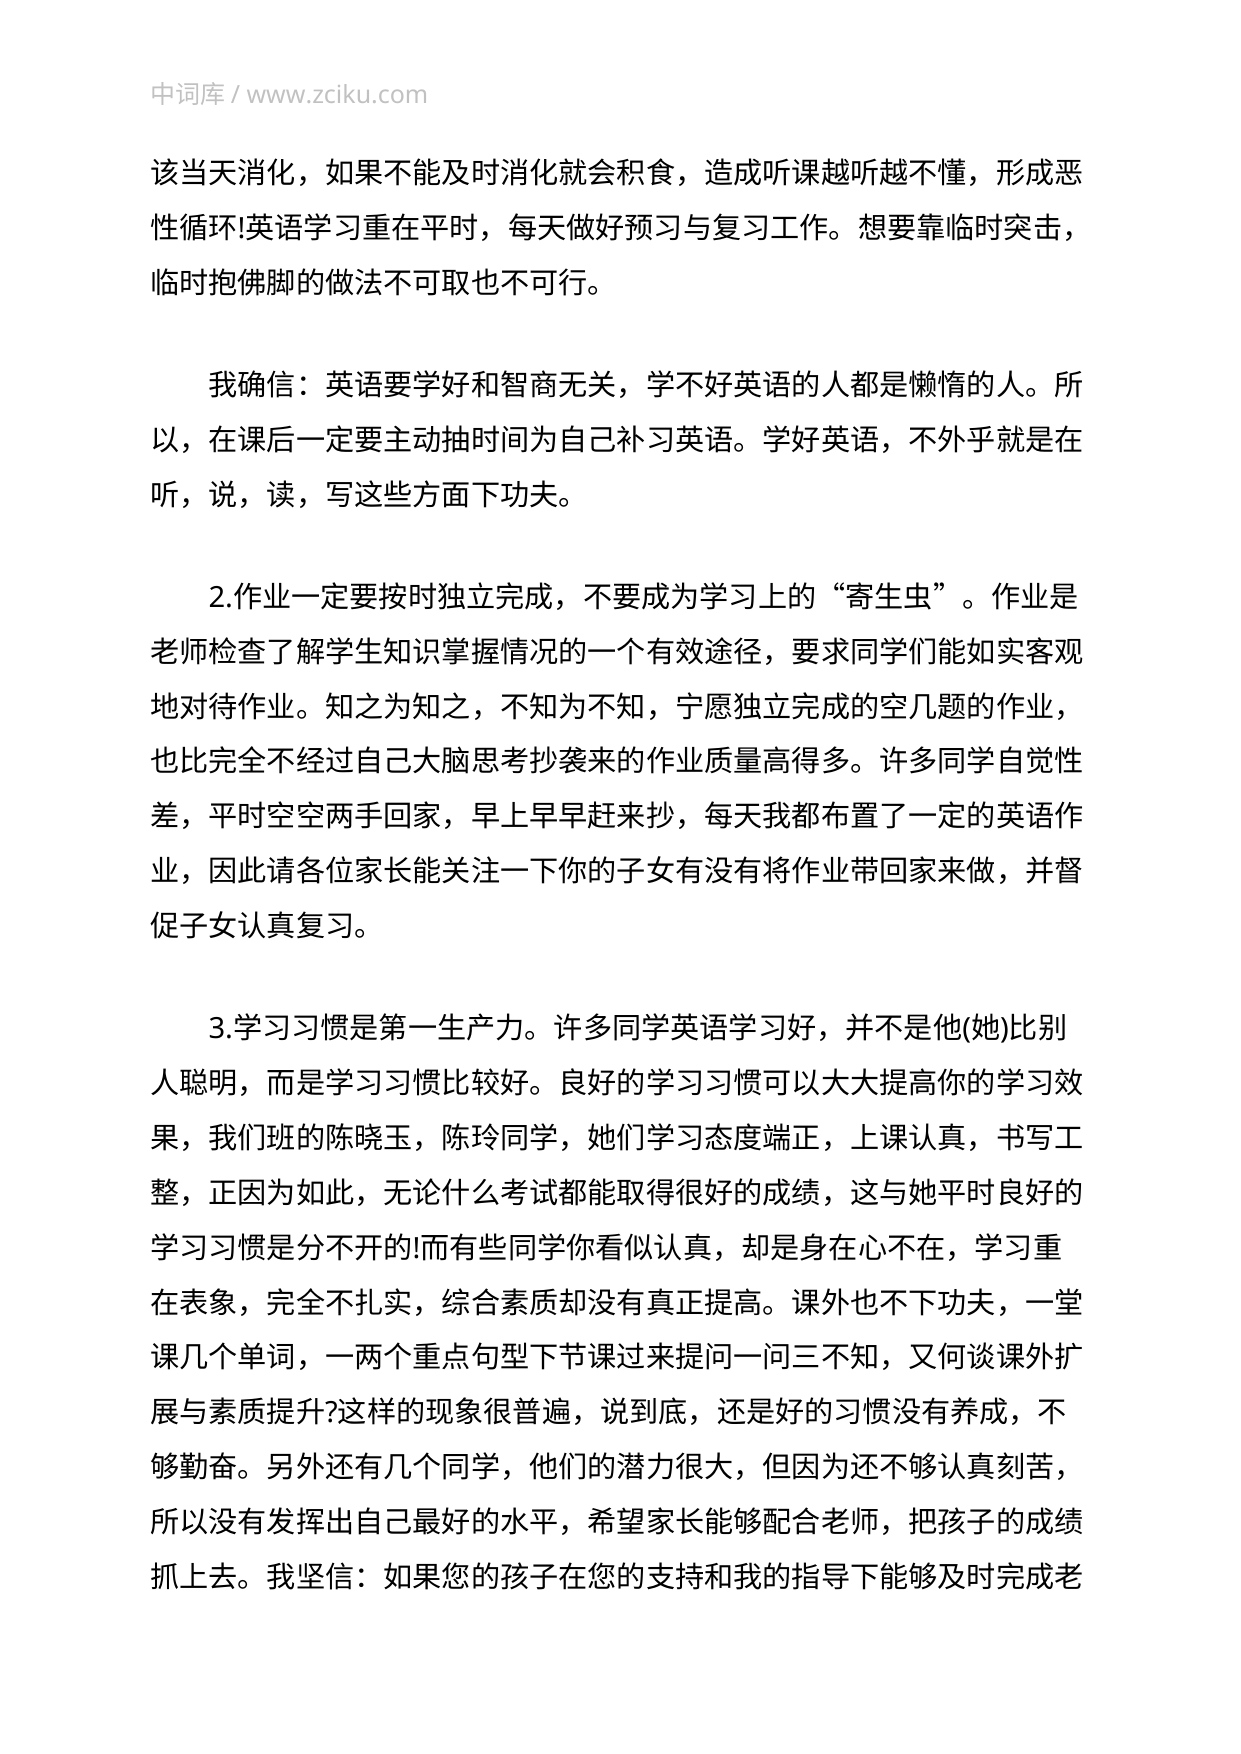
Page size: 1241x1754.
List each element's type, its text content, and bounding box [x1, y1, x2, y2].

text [150, 150, 1090, 302]
text 我确信：英语要学好和智商无关，学不好英语的人都是懒惰的人。所以，在课后一定要主动抽时间为自己补习英语。学好英语，不外乎就是在听，说，读，写这些方面下功夫。 [150, 362, 1090, 514]
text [150, 1004, 1090, 1596]
text 2.作业一定要按时独立完成，不要成为学习上的“寄生虫”。作业是老师检查了解学生知识掌握情况的一个有效途径，要求同学们能如实客观地对待作业。知之为知之，不知为不知，宁愿独立完成的空几题的作业，也比完全不经过自己大脑思考抄袭来的作业质量高得多。许多同学自觉性差，平时空空两手回家，早上早早赶来抄，每天我都布置了一定的英语作业，因此请各位家长能关注一下你的子女有没有将作业带回家来做，并督促子女认真复习。 [150, 573, 1090, 945]
